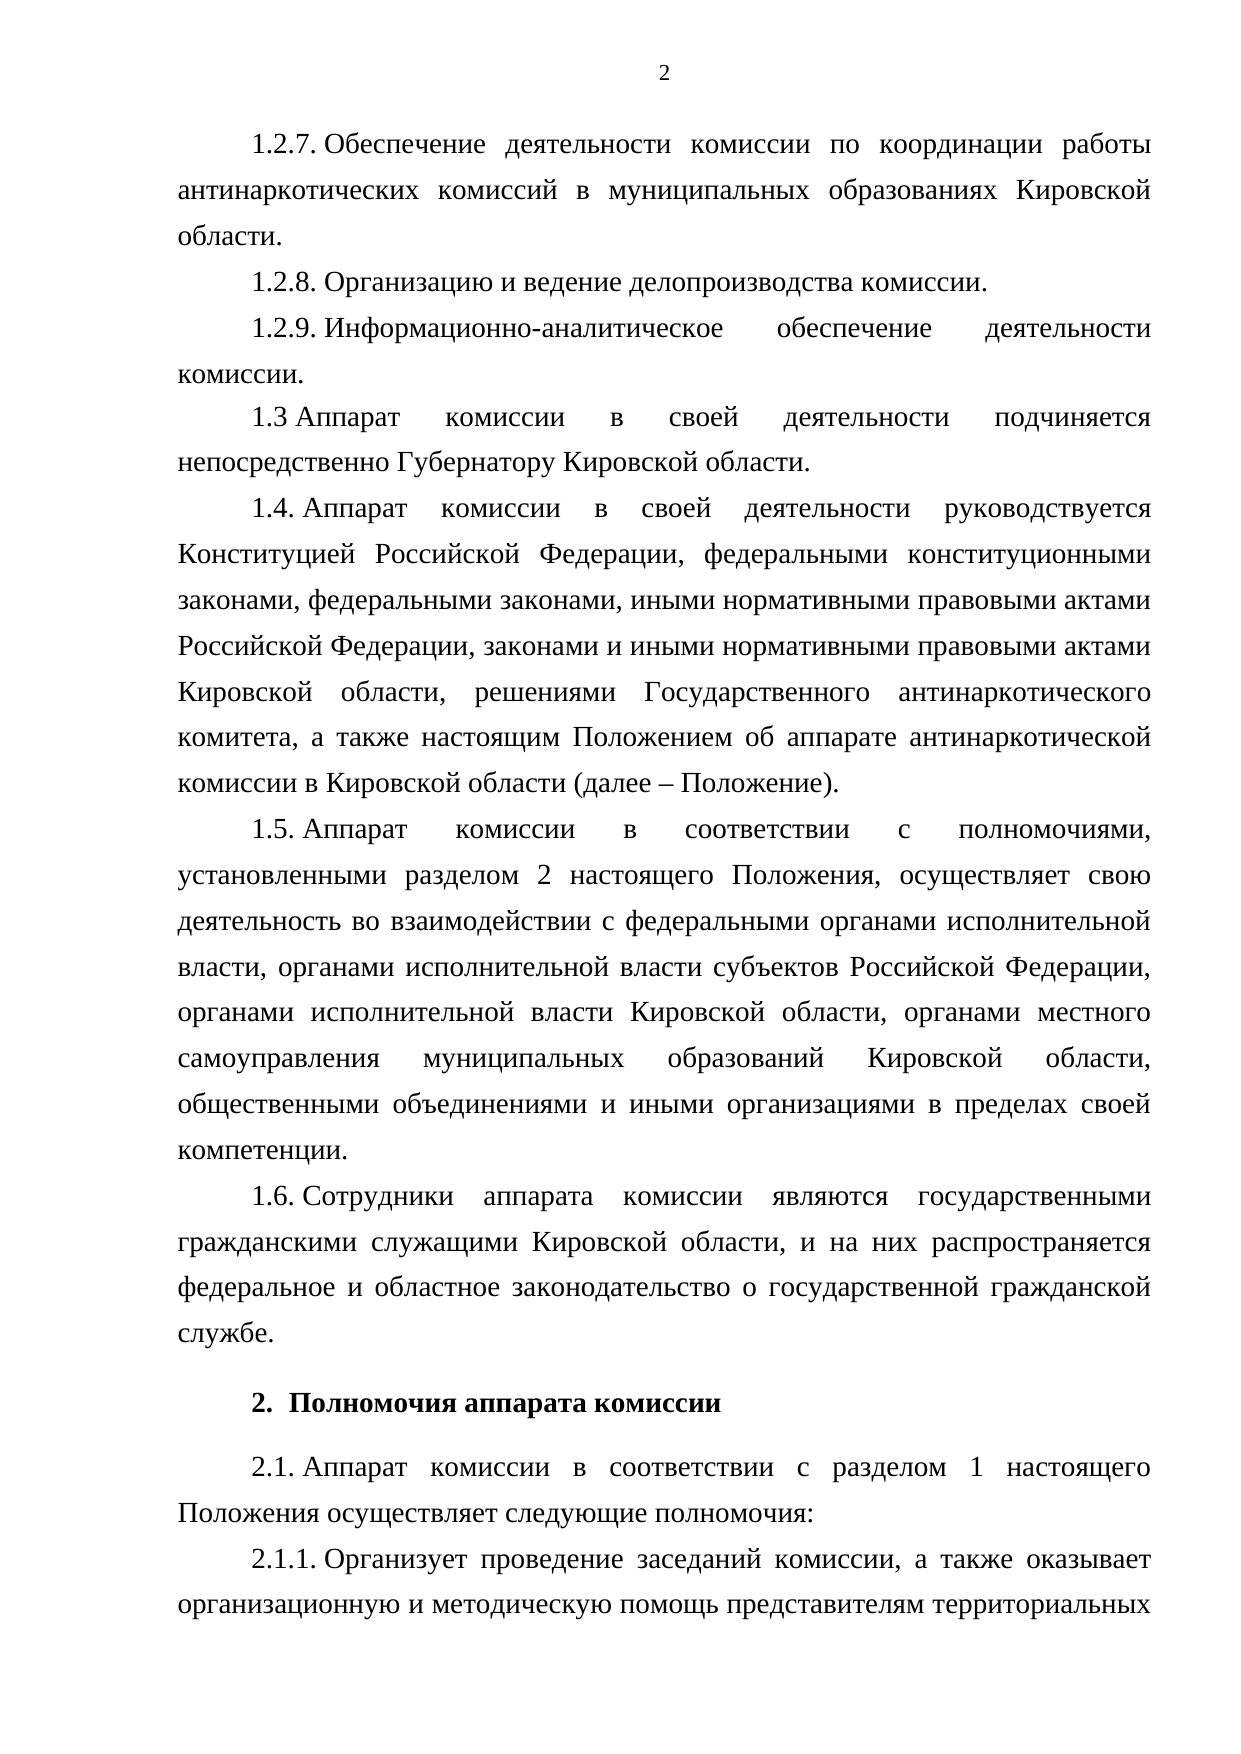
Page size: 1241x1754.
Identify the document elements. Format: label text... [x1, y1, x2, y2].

text 2.1. Аппарат комиссии в соответствии с разделом 1 настоящего Положения осуществляет следующие полномочия: [177, 1440, 1152, 1531]
text 1.2.8. Организацию и ведение делопроизводства комиссии. [177, 252, 1152, 298]
text 1.5. Аппарат комиссии в соответствии с полномочиями, установленными разделом 2 настоящего Положения, осуществляет свою деятельность во взаимодействии с федеральными органами исполнительной власти, органами исполнительной власти субъектов Российской Федерации, органами исполнительной власти Кировской области, органами местного самоуправления муниципальных образований Кировской области, общественными объединениями и иными организациями в пределах своей компетенции. [177, 802, 1152, 1168]
text 1.3 Аппарат комиссии в своей деятельности подчиняется непосредственно Губернатору Кировской области. [177, 389, 1152, 481]
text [177, 1531, 1152, 1623]
text 1.2.7. Обеспечение деятельности комиссии по координации работы антинаркотических комиссий в муниципальных образованиях Кировской области. [177, 114, 1152, 252]
text 1.4. Аппарат комиссии в своей деятельности руководствуется Конституцией Российской Федерации, федеральными конституционными законами, федеральными законами, иными нормативными правовыми актами Российской Федерации, законами и иными нормативными правовыми актами Кировской области, решениями Государственного антинаркотического комитета, а также настоящим Положением об аппарате антинаркотической комиссии в Кировской области (далее – Положение). [177, 481, 1152, 802]
text 1.6. Сотрудники аппарата комиссии являются государственными гражданскими служащими Кировской области, и на них распространяется федеральное и областное законодательство о государственной гражданской службе. [177, 1168, 1152, 1352]
text 1.2.9. Информационно-аналитическое обеспечение деятельности комиссии. [177, 298, 1152, 389]
list Полномочия аппарата комиссии [251, 1385, 1152, 1419]
